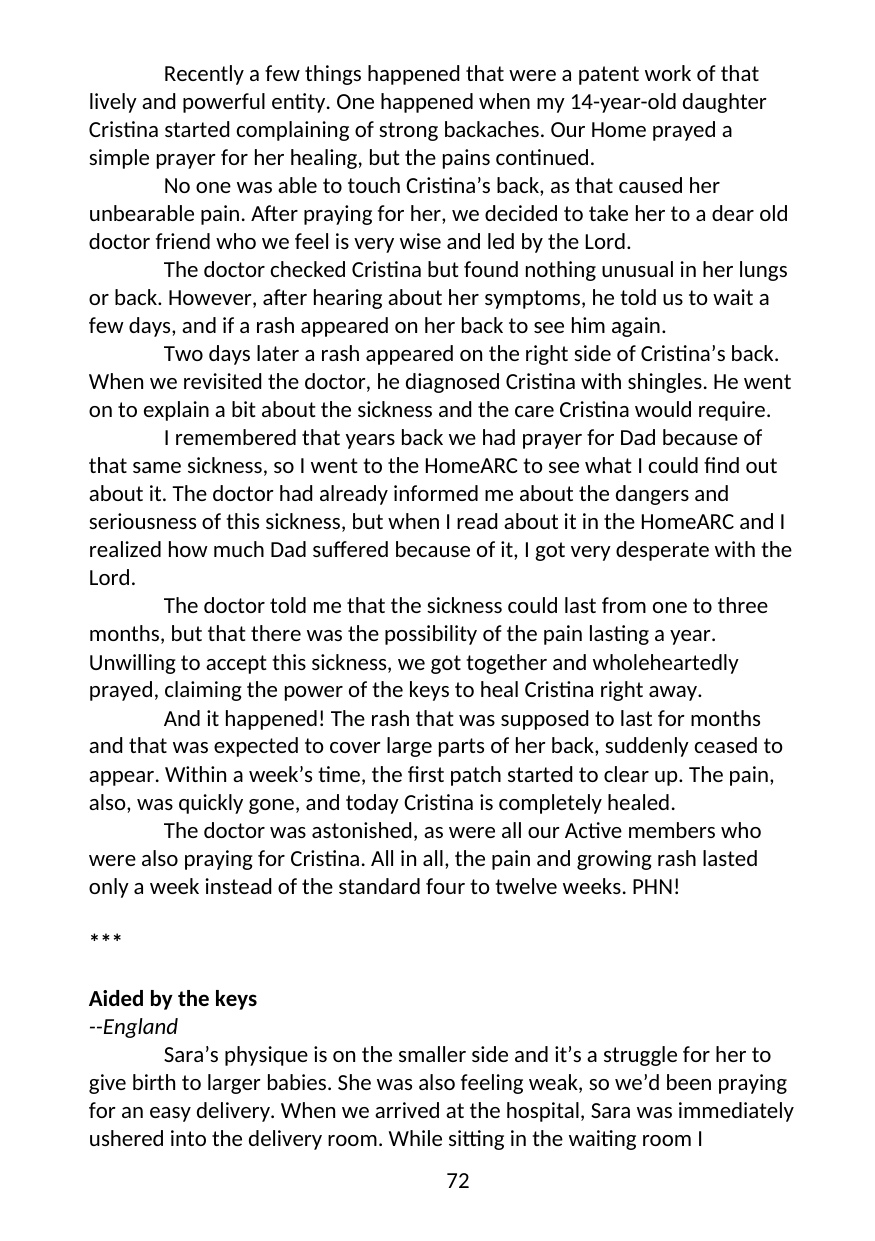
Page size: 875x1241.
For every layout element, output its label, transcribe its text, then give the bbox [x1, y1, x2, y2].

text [89, 1040, 797, 1152]
text The doctor told me that the sickness could last from one to three months, but that there was the possibility of the pain lasting a year. Unwilling to accept this sickness, we got together and wholeheartedly prayed, claiming the power of the keys to heal Cristina right away. [89, 592, 797, 704]
text Recently a few things happened that were a patent work of that lively and powerful entity. One happened when my 14-year-old daughter Cristina started complaining of strong backaches. Our Home prayed a simple prayer for her healing, but the pains continued. [89, 59, 797, 171]
text No one was able to touch Cristina’s back, as that caused her unbearable pain. After praying for her, we decided to take her to a dear old doctor friend who we feel is very wise and led by the Lord. [89, 171, 797, 255]
text I remembered that years back we had prayer for Dad because of that same sickness, so I went to the HomeARC to see what I could find out about it. The doctor had already informed me about the dangers and seriousness of this sickness, but when I read about it in the HomeARC and I realized how much Dad suffered because of it, I got very desperate with the Lord. [89, 423, 797, 592]
text Aided by the keys [89, 984, 797, 1012]
text *** [89, 928, 797, 956]
text The doctor was astonished, as were all our Active members who were also praying for Cristina. All in all, the pain and growing rash lasted only a week instead of the standard four to twelve weeks. PHN! [89, 816, 797, 900]
text Two days later a rash appeared on the right side of Cristina’s back. When we revisited the doctor, he diagnosed Cristina with shingles. He went on to explain a bit about the sickness and the care Cristina would require. [89, 339, 797, 423]
text The doctor checked Cristina but found nothing unusual in her lungs or back. However, after hearing about her symptoms, he told us to wait a few days, and if a rash appeared on her back to see him again. [89, 255, 797, 339]
text --England [89, 1012, 797, 1040]
text And it happened! The rash that was supposed to last for months and that was expected to cover large parts of her back, suddenly ceased to appear. Within a week’s time, the first patch started to clear up. The pain, also, was quickly gone, and today Cristina is completely healed. [89, 704, 797, 816]
